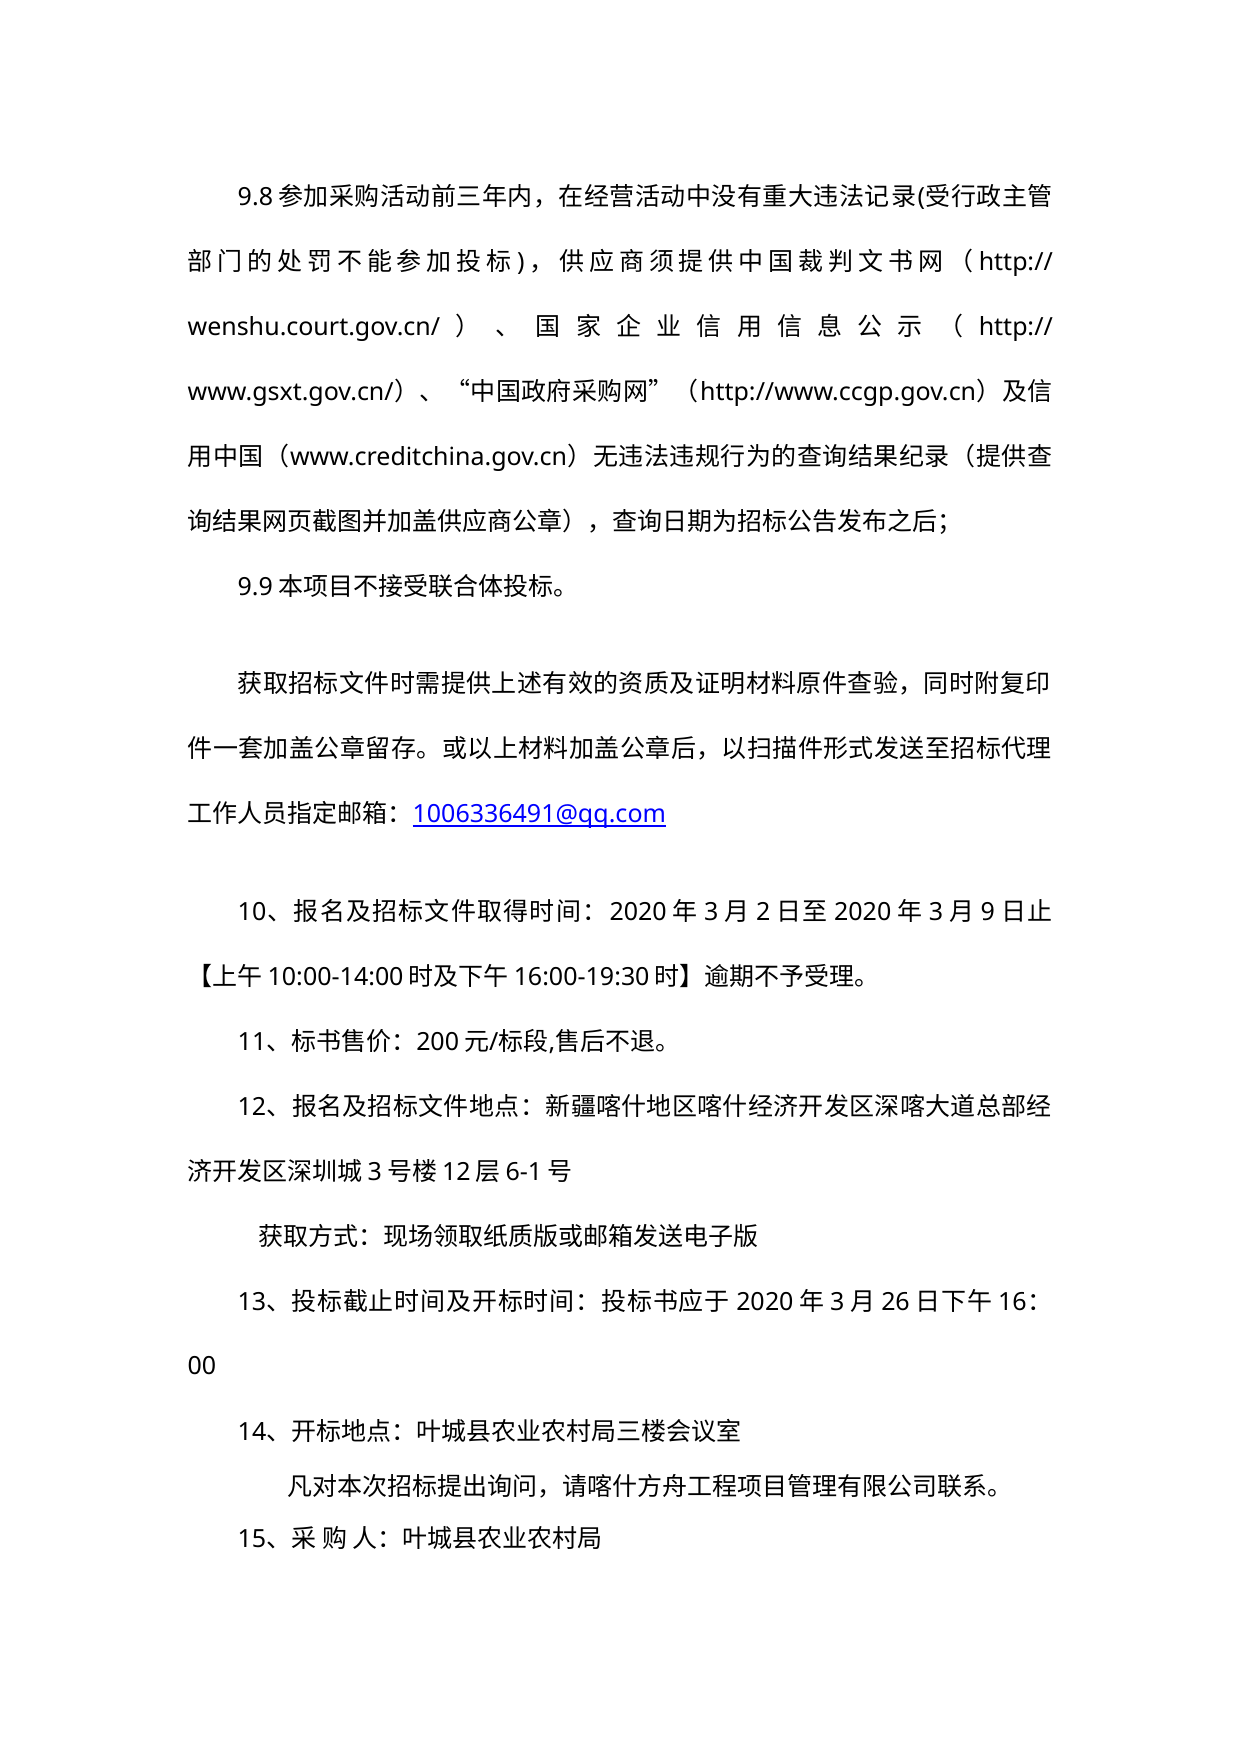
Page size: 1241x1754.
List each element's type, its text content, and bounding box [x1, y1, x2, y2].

list 投标截止时间及开标时间：投标书应于2020年3月26日下午16：00 [187, 1267, 1053, 1397]
text 凡对本次招标提出询问，请喀什方舟工程项目管理有限公司联系。 [187, 1462, 1053, 1504]
text 12、报名及招标文件地点：新疆喀什地区喀什经济开发区深喀大道总部经济开发区深圳城3号楼12层6-1号 [187, 1072, 1053, 1202]
text 10、报名及招标文件取得时间：2020年3月2日至2020年3月9日止【上午10:00-14:00时及下午16:00-19:30时】逾期不予受理。 [187, 877, 1053, 1007]
list 获取招标文件时需提供上述有效的资质及证明材料原件查验，同时附复印件一套加盖公章留存。或以上材料加盖公章后，以扫描件形式发送至招标代理工作人员指定邮箱：1006336491@qq.com [187, 649, 1053, 844]
text 11、标书售价：200元/标段,售后不退。 [187, 1007, 1053, 1072]
text 9.8参加采购活动前三年内，在经营活动中没有重大违法记录(受行政主管部门的处罚不能参加投标)，供应商须提供中国裁判文书网（http://wenshu.court.gov.cn/）、国家企业信用信息公示（http://www.gsxt.gov.cn/）、“中国政府采购网”（http://www.ccgp.gov.cn）及信用中国（www.creditchina.gov.cn）无违法违规行为的查询结果纪录（提供查询结果网页截图并加盖供应商公章），查询日期为招标公告发布之后； [187, 162, 1053, 552]
text 9.9本项目不接受联合体投标。 [187, 552, 1053, 617]
text 14、开标地点：叶城县农业农村局三楼会议室 [187, 1397, 1053, 1462]
text 获取方式：现场领取纸质版或邮箱发送电子版 [187, 1202, 1053, 1267]
text 15、采 购 人：叶城县农业农村局 [187, 1504, 1053, 1569]
